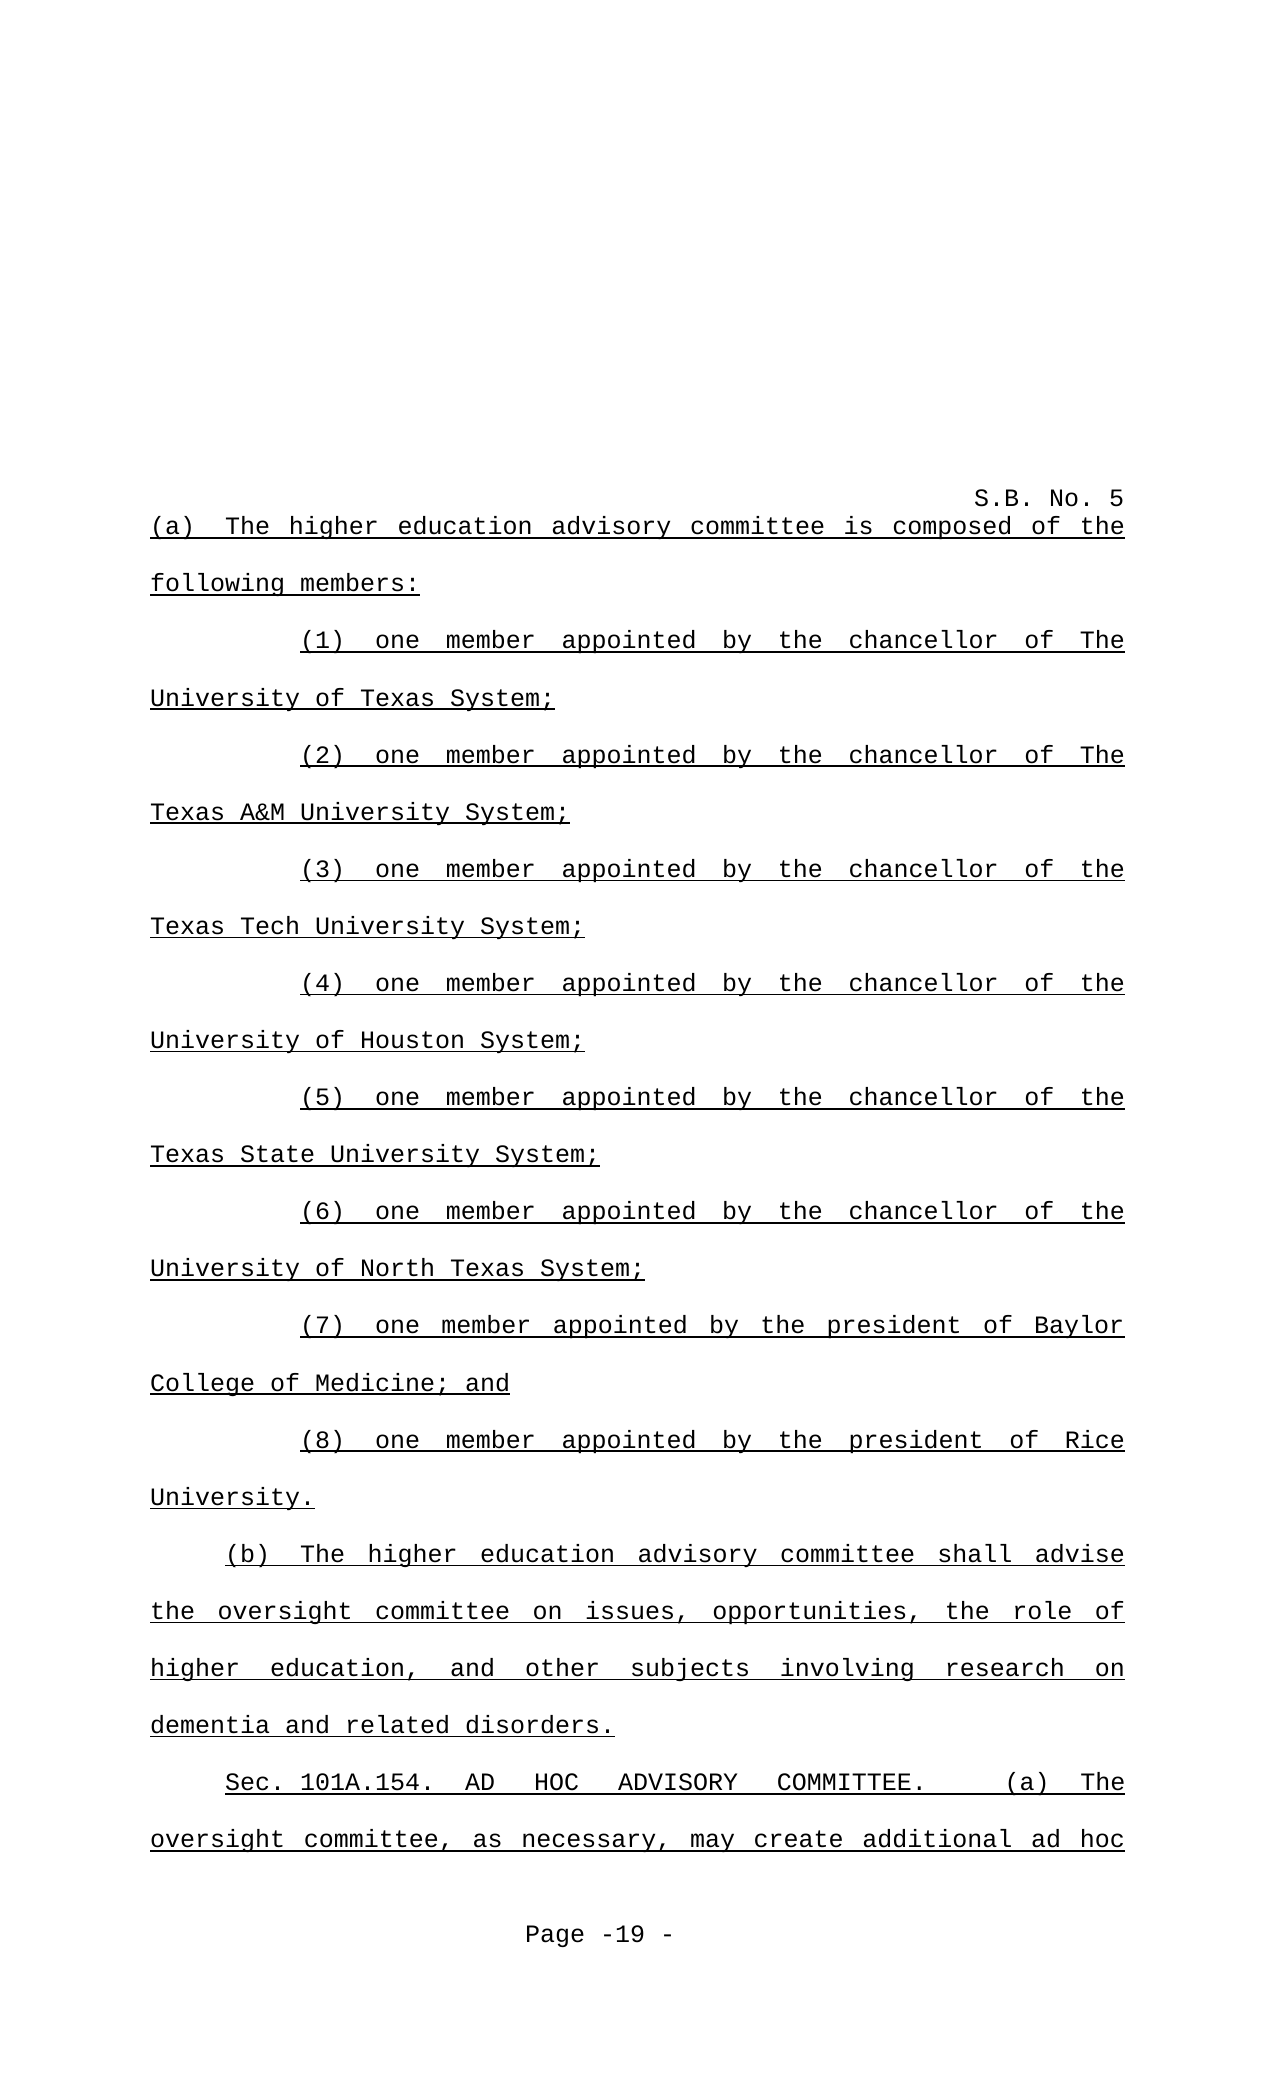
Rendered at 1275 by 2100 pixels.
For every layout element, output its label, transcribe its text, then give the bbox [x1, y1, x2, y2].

text (2) one member appointed by the chancellor of The Texas A&M University System; [150, 742, 1125, 828]
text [150, 539, 1125, 599]
text (b) The higher education advisory committee shall advise the oversight committee on issues, opportunities, the role of higher education, and other subjects involving research on dementia and related disorders. [150, 1680, 1125, 1741]
text (4) one member appointed by the chancellor of the University of Houston System; [150, 970, 1125, 1056]
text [150, 1769, 1125, 1850]
text (6) one member appointed by the chancellor of the University of North Texas System; [150, 1199, 1125, 1284]
text (b) The higher education advisory committee shall advise the oversight committee on issues, opportunities, the role of higher education, and other subjects involving research on dementia and related disorders. [150, 1541, 1125, 1622]
text (8) one member appointed by the president of Rice University. [150, 1427, 1125, 1513]
text (b) The higher education advisory committee shall advise the oversight committee on issues, opportunities, the role of higher education, and other subjects involving research on dementia and related disorders. [150, 1623, 1125, 1679]
text (1) one member appointed by the chancellor of The University of Texas System; [150, 628, 1125, 713]
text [150, 514, 1125, 537]
text (7) one member appointed by the president of Baylor College of Medicine; and [150, 1313, 1125, 1398]
text (5) one member appointed by the chancellor of the Texas State University System; [150, 1084, 1125, 1170]
text (3) one member appointed by the chancellor of the Texas Tech University System; [150, 856, 1125, 942]
